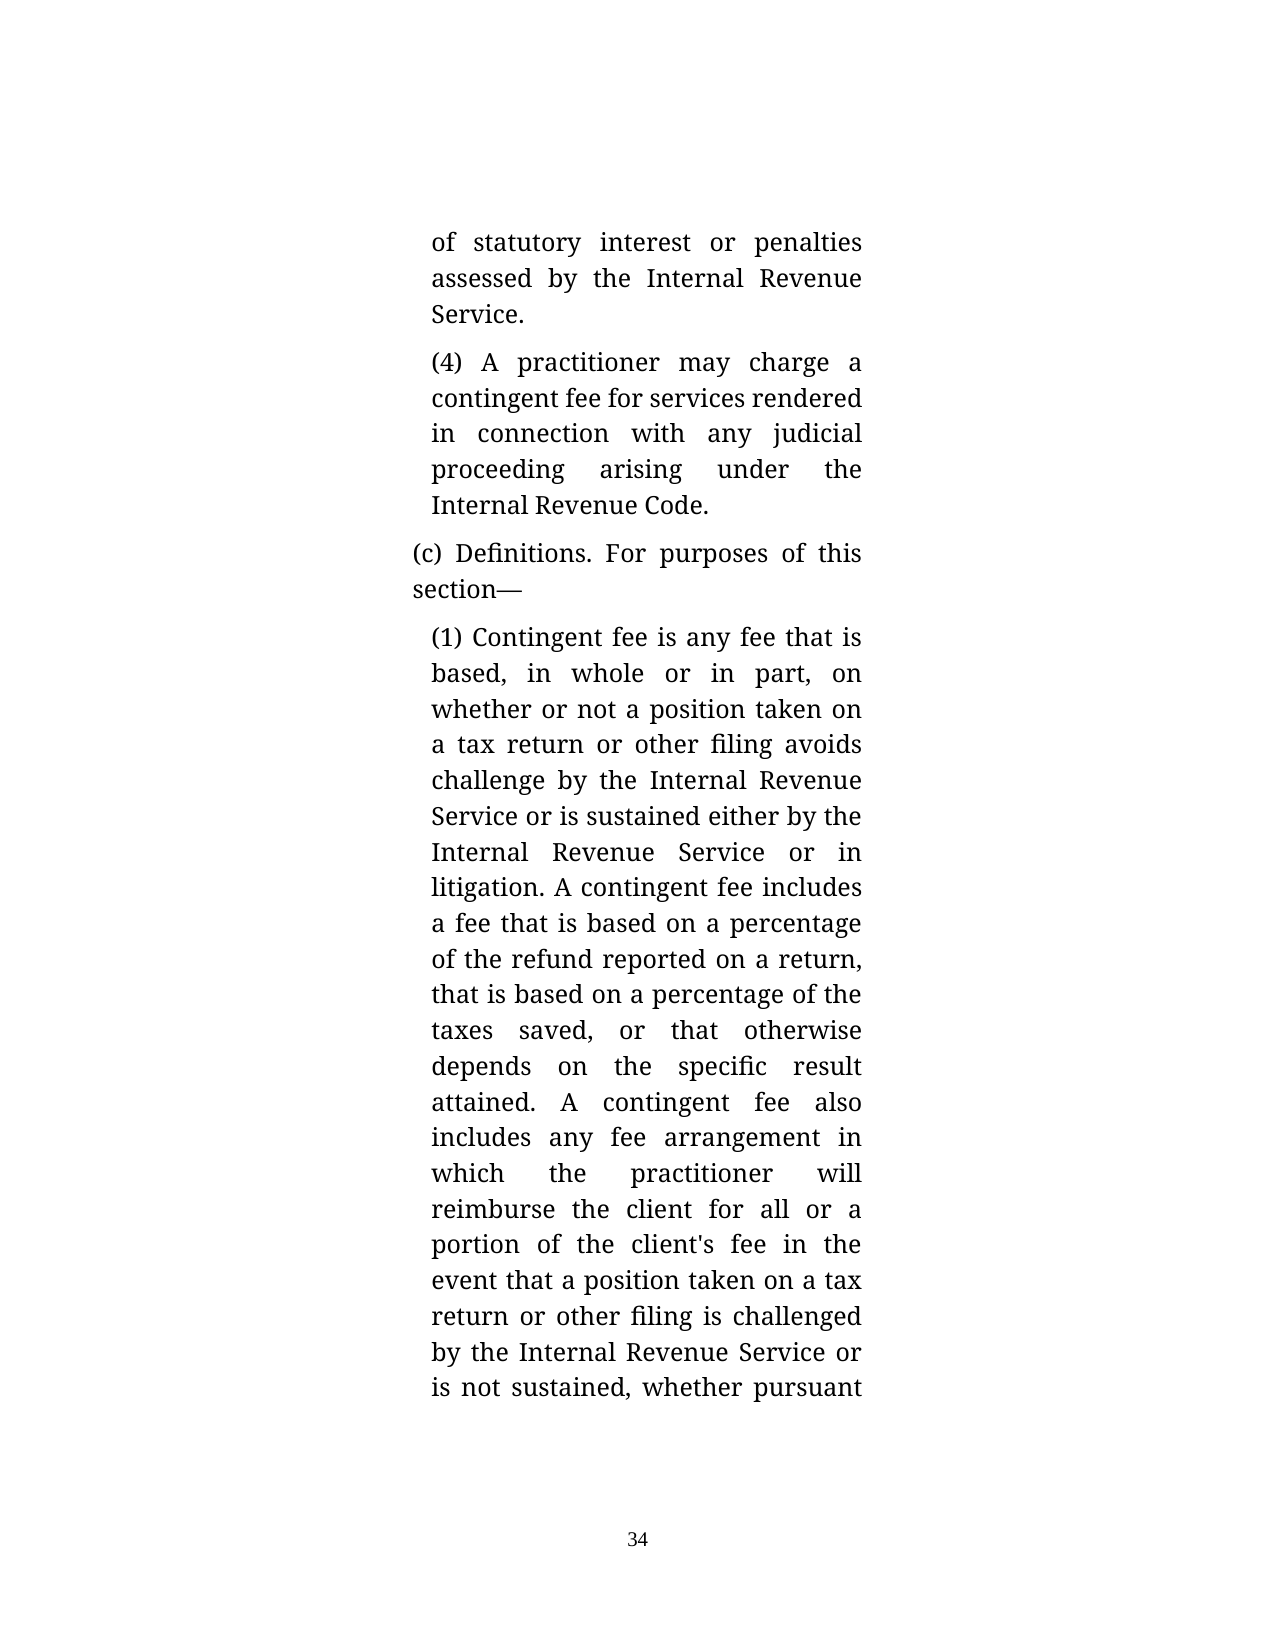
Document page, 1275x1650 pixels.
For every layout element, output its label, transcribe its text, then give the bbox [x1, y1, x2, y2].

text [431, 620, 862, 1404]
text (4) A practitioner may charge a contingent fee for services rendered in connection with any judicial proceeding arising under the Internal Revenue Code. [431, 345, 862, 522]
text (c) Definitions. For purposes of this section— [412, 536, 862, 606]
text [431, 225, 862, 331]
